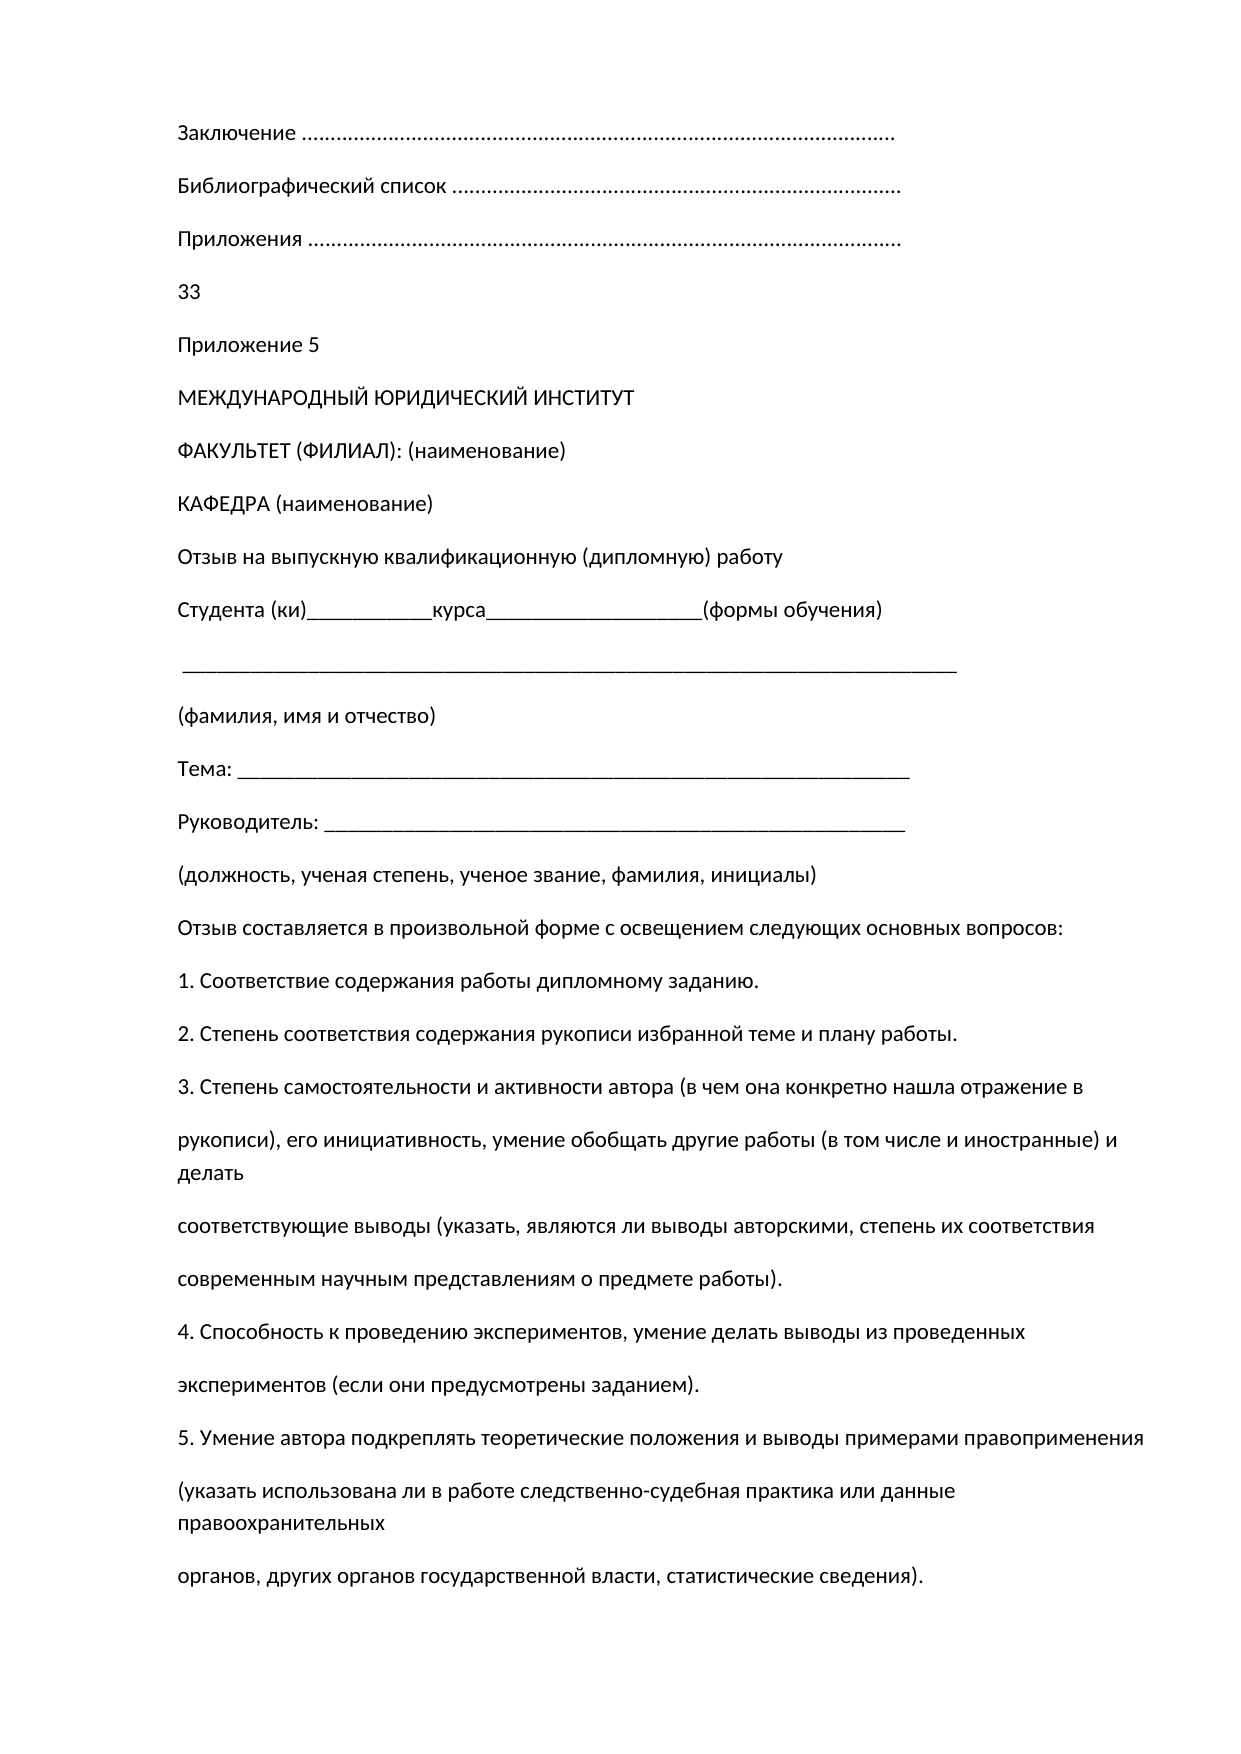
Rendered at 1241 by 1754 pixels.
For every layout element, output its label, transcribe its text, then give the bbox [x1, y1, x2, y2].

text КАФЕДРА (наименование) [177, 489, 1152, 517]
text (должность, ученая степень, ученое звание, фамилия, инициалы) [177, 860, 1152, 888]
text Заключение ....................................................................................................... [177, 118, 1152, 146]
text (фамилия, имя и отчество) [177, 701, 1152, 729]
text 5. Умение автора подкреплять теоретические положения и выводы примерами правоприменения [177, 1423, 1152, 1451]
text 1. Соответствие содержания работы дипломному заданию. [177, 966, 1152, 994]
text современным научным представлениям о предмете работы). [177, 1264, 1152, 1292]
text 3. Степень самостоятельности и активности автора (в чем она конкретно нашла отражение в [177, 1072, 1152, 1101]
text 4. Способность к проведению экспериментов, умение делать выводы из проведенных [177, 1317, 1152, 1345]
text органов, других органов государственной власти, статистические сведения). [177, 1561, 1152, 1589]
text Отзыв на выпускную квалификационную (дипломную) работу [177, 542, 1152, 570]
text Отзыв составляется в произвольной форме с освещением следующих основных вопросов: [177, 913, 1152, 941]
text соответствующие выводы (указать, являются ли выводы авторскими, степень их соответствия [177, 1211, 1152, 1239]
text Руководитель: ___________________________________________________ [177, 807, 1152, 835]
text Приложение 5 [177, 330, 1152, 358]
text рукописи), его инициативность, умение обобщать другие работы (в том числе и иностранные) и делать [177, 1126, 1152, 1186]
text (указать использована ли в работе следственно-судебная практика или данные правоохранительных [177, 1476, 1152, 1536]
text 2. Степень соответствия содержания рукописи избранной теме и плану работы. [177, 1019, 1152, 1047]
text Студента (ки)___________курса___________________(формы обучения) [177, 595, 1152, 623]
text ____________________________________________________________________ [177, 648, 1152, 676]
text ФАКУЛЬТЕТ (ФИЛИАЛ): (наименование) [177, 436, 1152, 464]
text МЕЖДУНАРОДНЫЙ ЮРИДИЧЕСКИЙ ИНСТИТУТ [177, 383, 1152, 411]
text Тема: ___________________________________________________________ [177, 754, 1152, 782]
text Библиографический список .............................................................................. [177, 171, 1152, 199]
text Приложения ....................................................................................................... [177, 224, 1152, 252]
text экспериментов (если они предусмотрены заданием). [177, 1370, 1152, 1398]
text 33 [177, 277, 1152, 305]
